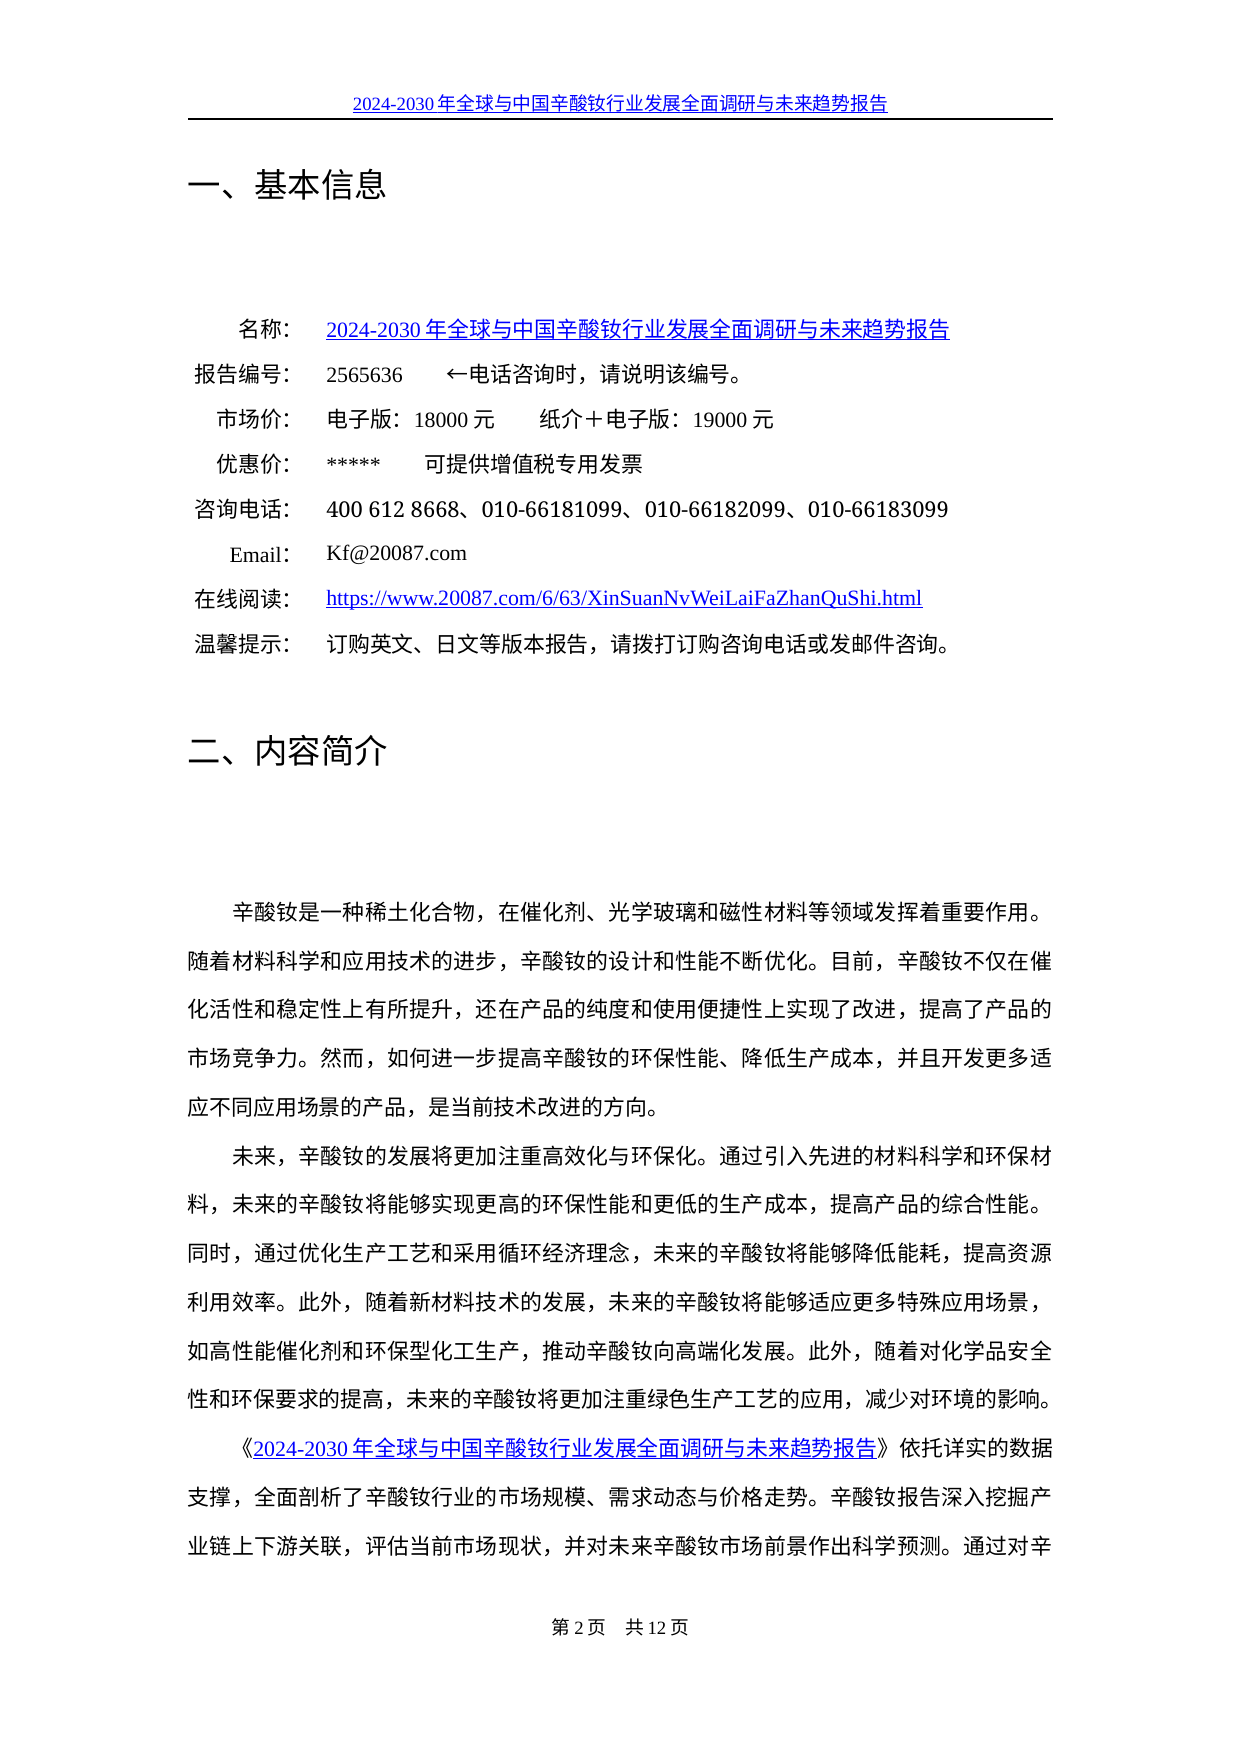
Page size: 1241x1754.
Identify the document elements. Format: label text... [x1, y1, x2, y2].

table_cell 咨询电话： [167, 492, 315, 537]
table_cell 电子版：18000 元 纸介＋电子版：19000 元 [315, 402, 1073, 447]
table_cell Email： [167, 537, 315, 582]
table_cell 市场价： [167, 402, 315, 447]
table_cell ***** 可提供增值税专用发票 [315, 447, 1073, 492]
table_cell Kf@20087.com [315, 537, 1073, 582]
table_cell 订购英文、日文等版本报告，请拨打订购咨询电话或发邮件咨询。 [315, 627, 1073, 672]
table_cell 在线阅读： [167, 582, 315, 627]
table_cell 报告编号： [167, 357, 315, 402]
table_cell 优惠价： [167, 447, 315, 492]
table_cell [315, 582, 1073, 627]
table_cell 温馨提示： [167, 627, 315, 672]
table_cell 400 612 8668、010-66181099、010-66182099、010-66183099 [315, 492, 1073, 537]
table_header 名称： [167, 312, 315, 357]
title 二、内容简介 [187, 717, 1053, 782]
table_cell 2565636 ←电话咨询时，请说明该编号。 [315, 357, 1073, 402]
title 一、基本信息 [187, 150, 1053, 215]
table_header 2024-2030年全球与中国辛酸钕行业发展全面调研与未来趋势报告 [315, 312, 1073, 357]
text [187, 894, 1053, 1561]
